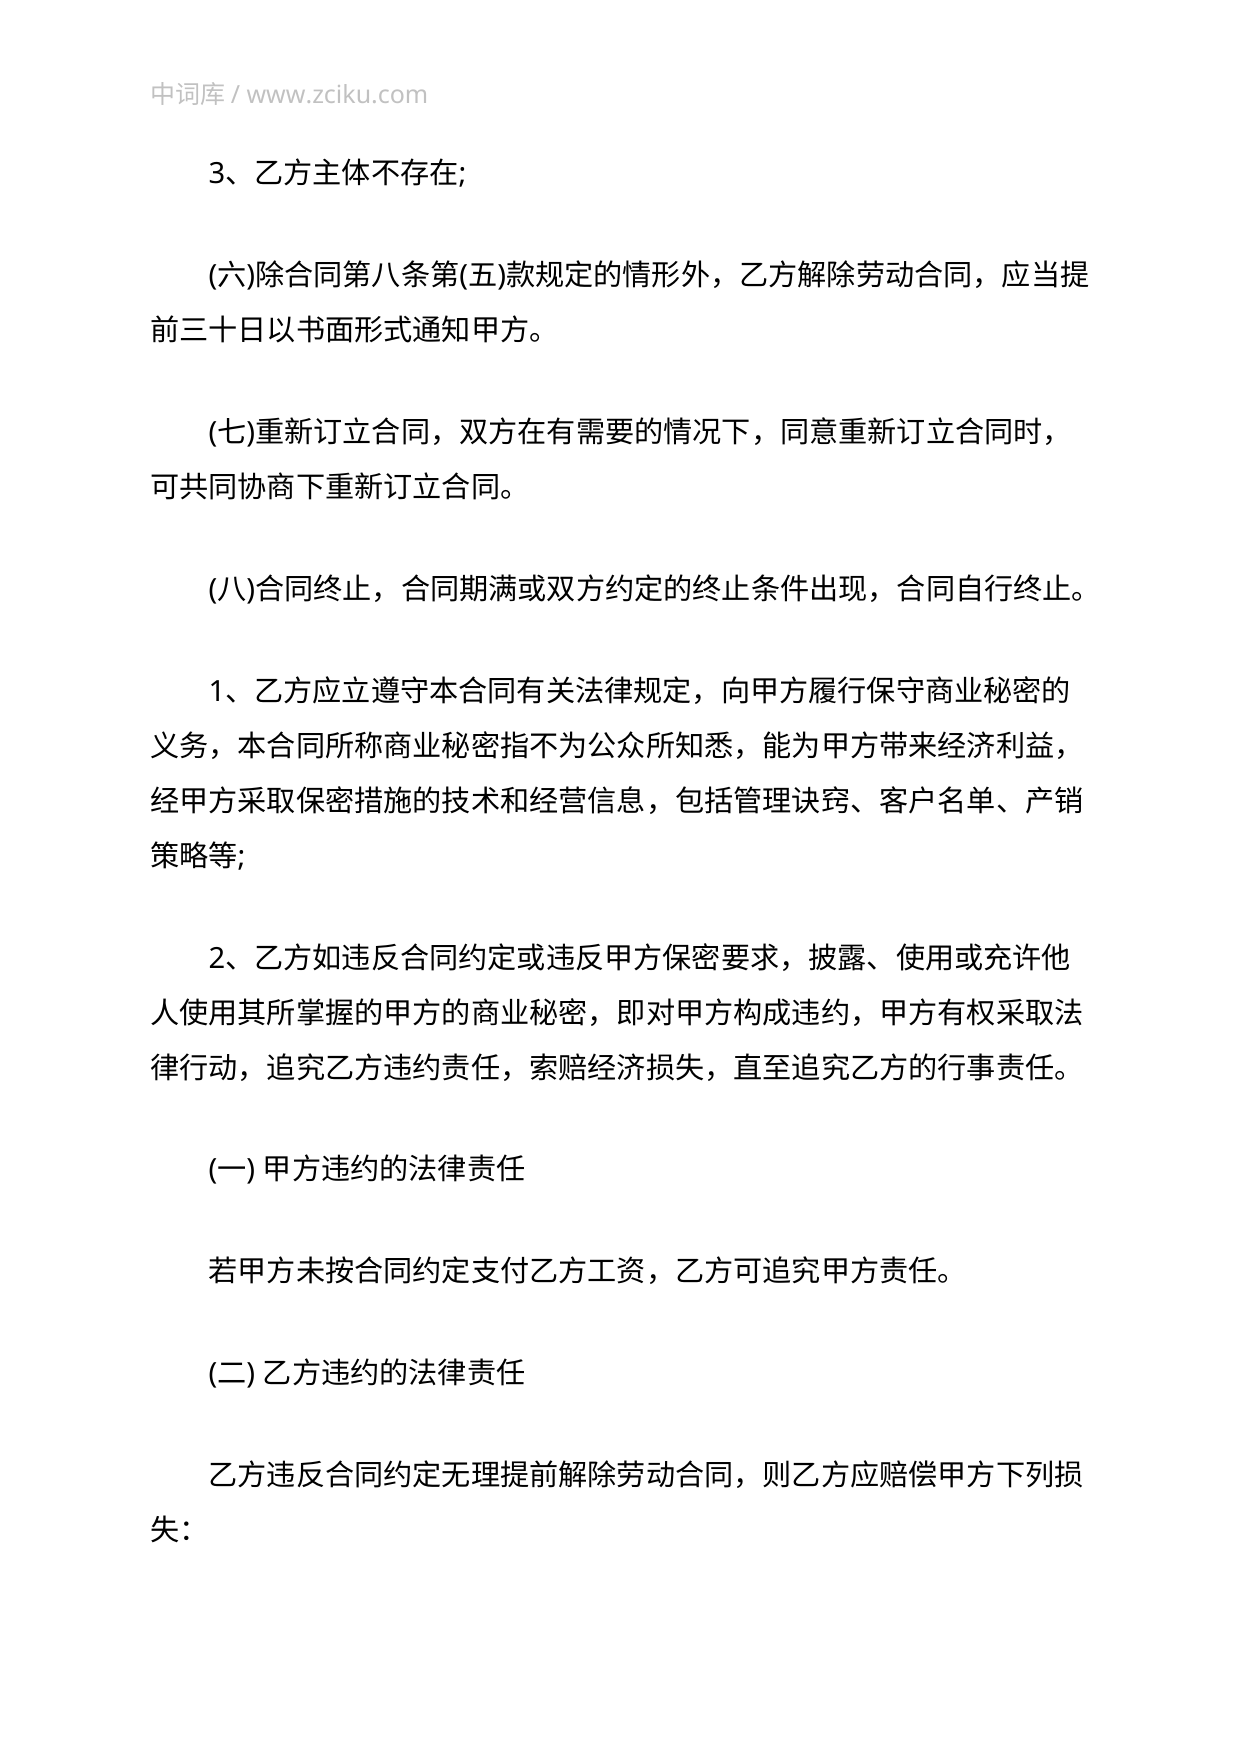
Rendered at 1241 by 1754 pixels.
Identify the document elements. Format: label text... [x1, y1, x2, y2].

text 3、乙方主体不存在; [150, 150, 1090, 192]
text 乙方违反合同约定无理提前解除劳动合同，则乙方应赔偿甲方下列损失： [150, 1452, 1090, 1549]
text (六)除合同第八条第(五)款规定的情形外，乙方解除劳动合同，应当提前三十日以书面形式通知甲方。 [150, 252, 1090, 349]
text 1、乙方应立遵守本合同有关法律规定，向甲方履行保守商业秘密的义务，本合同所称商业秘密指不为公众所知悉，能为甲方带来经济利益，经甲方采取保密措施的技术和经营信息，包括管理诀窍、客户名单、产销策略等; [150, 667, 1090, 875]
text (二) 乙方违约的法律责任 [150, 1350, 1090, 1392]
text (七)重新订立合同，双方在有需要的情况下，同意重新订立合同时，可共同协商下重新订立合同。 [150, 409, 1090, 506]
text 若甲方未按合同约定支付乙方工资，乙方可追究甲方责任。 [150, 1248, 1090, 1290]
text (八)合同终止，合同期满或双方约定的终止条件出现，合同自行终止。 [150, 566, 1090, 608]
text (一) 甲方违约的法律责任 [150, 1146, 1090, 1188]
text 2、乙方如违反合同约定或违反甲方保密要求，披露、使用或充许他人使用其所掌握的甲方的商业秘密，即对甲方构成违约，甲方有权采取法律行动，追究乙方违约责任，索赔经济损失，直至追究乙方的行事责任。 [150, 934, 1090, 1086]
